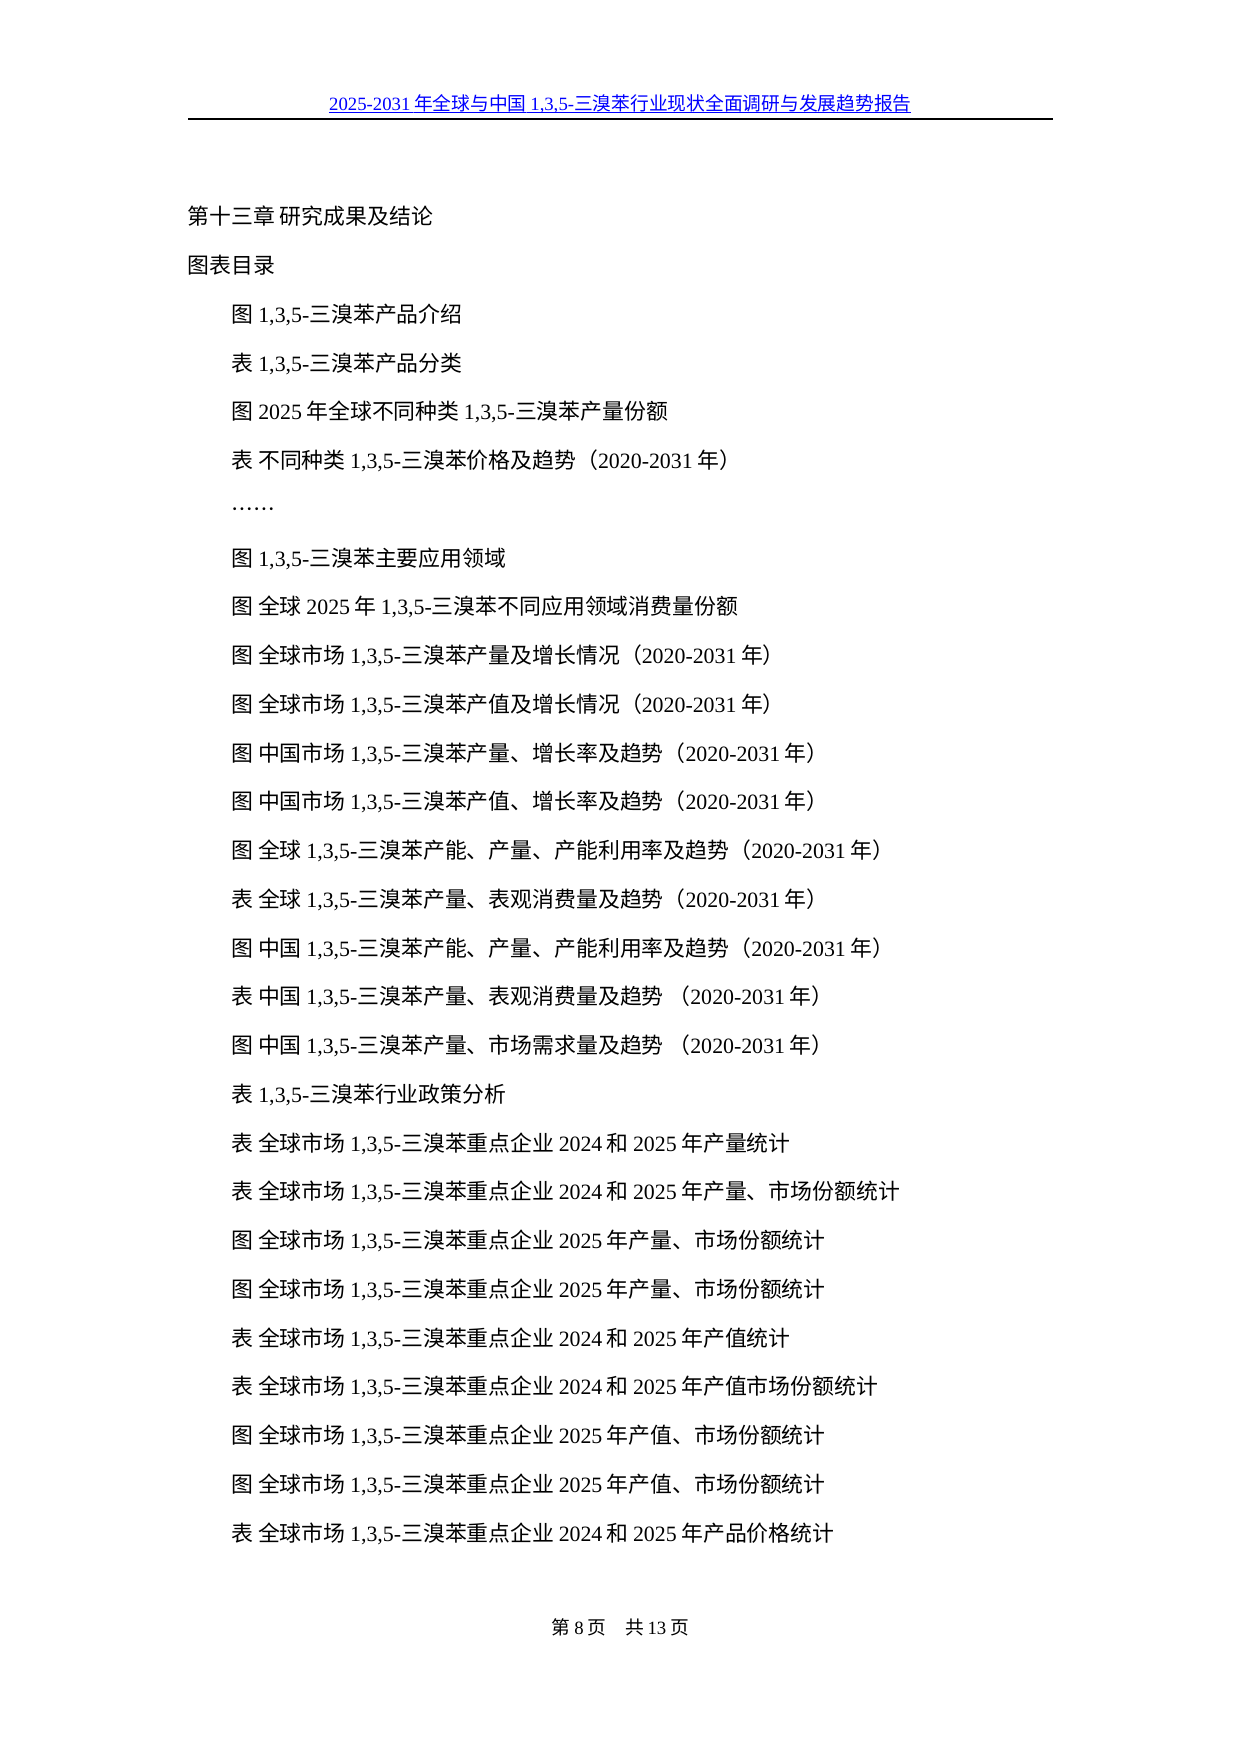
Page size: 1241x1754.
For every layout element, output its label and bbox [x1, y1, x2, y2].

text [187, 150, 1053, 1548]
